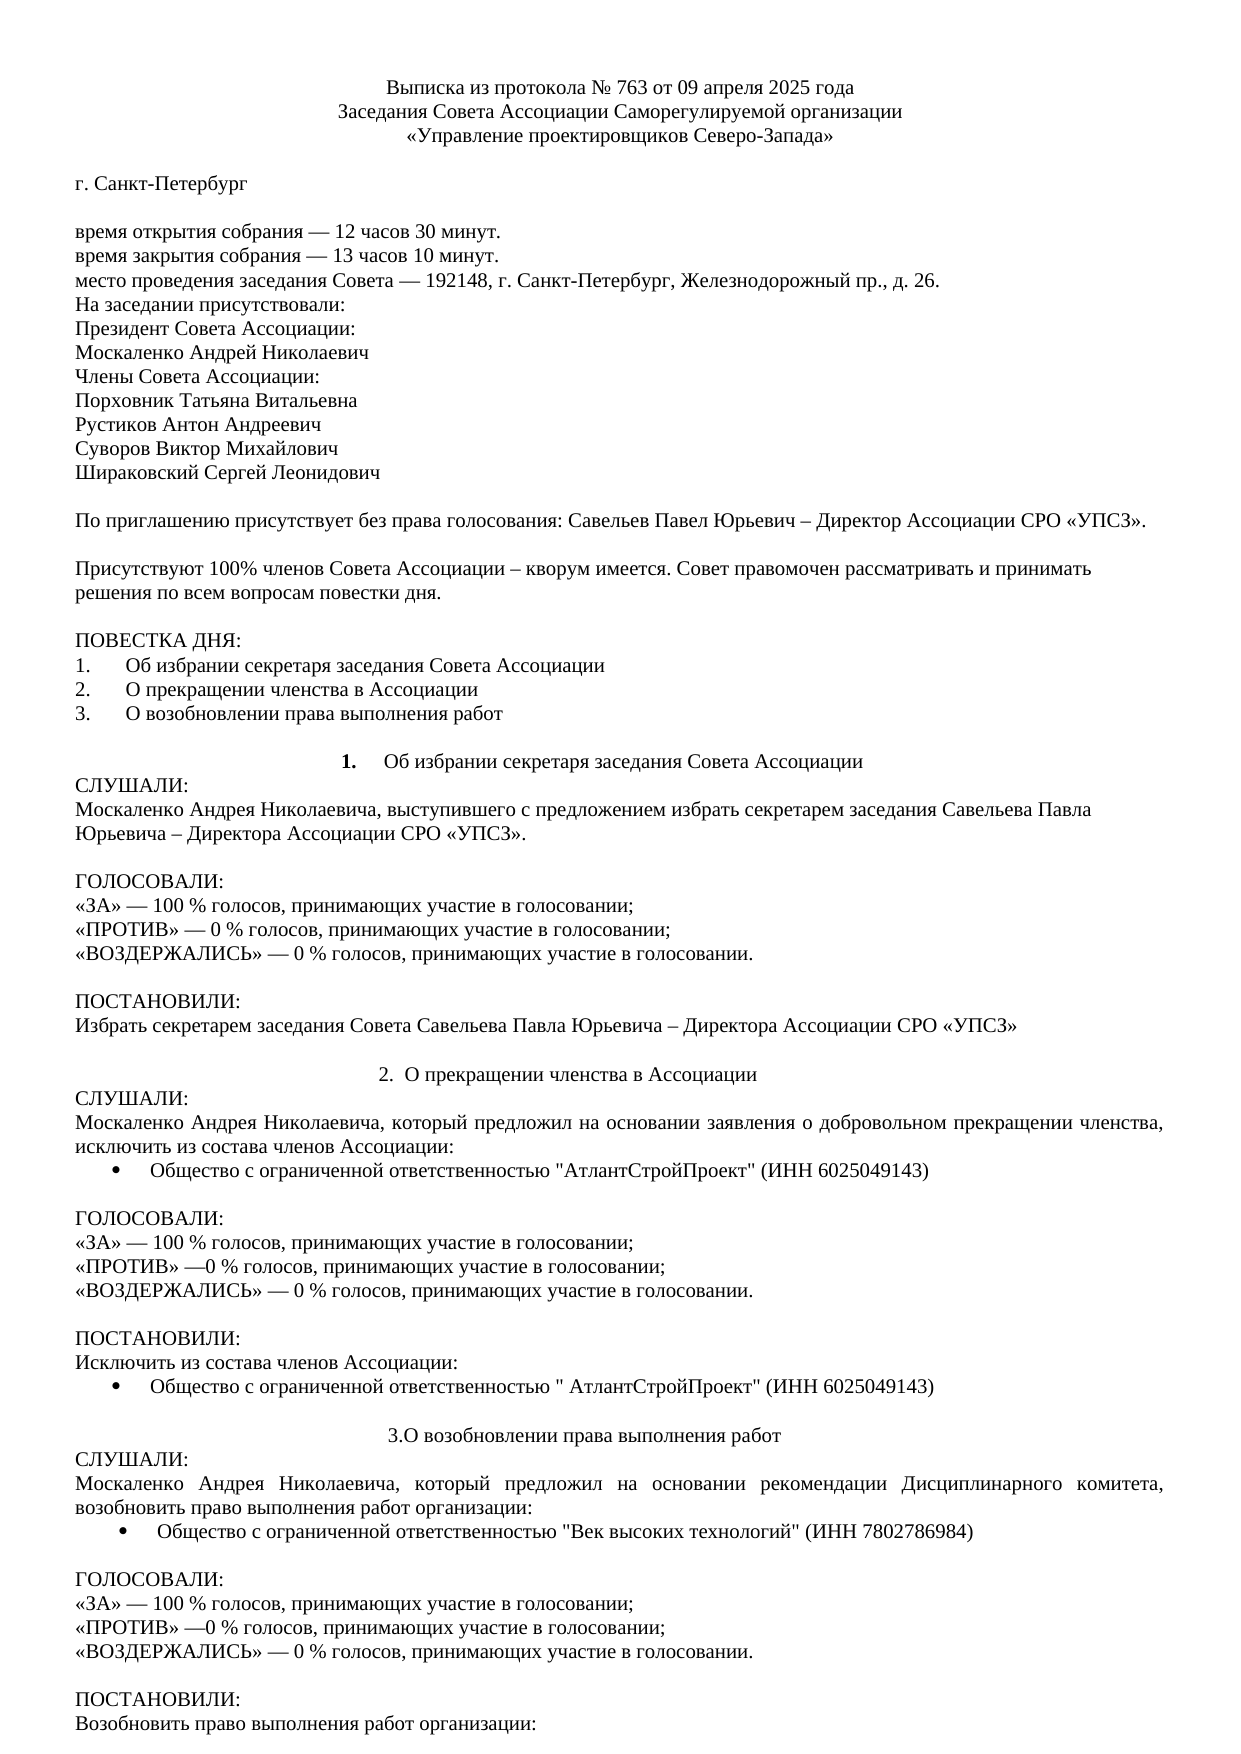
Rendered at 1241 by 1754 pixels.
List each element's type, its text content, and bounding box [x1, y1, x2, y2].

text место проведения заседания Совета — 192148, г. Санкт-Петербург, Железнодорожный пр., д. 26. [75, 267, 1165, 292]
list Общество с ограниченной ответственностью " АтлантСтройПроект" (ИНН 6025049143) [112, 1374, 1165, 1398]
text Заседания Совета Ассоциации Саморегулируемой организации [75, 99, 1165, 123]
text ПОСТАНОВИЛИ: [75, 1687, 1165, 1711]
text Москаленко Андрей Николаевич [75, 340, 1165, 364]
text ПОВЕСТКА ДНЯ: [75, 628, 1165, 652]
text СЛУШАЛИ: [75, 1447, 1165, 1471]
list О возобновлении права выполнения работ [75, 701, 1165, 725]
text «Управление проектировщиков Северо-Запада» [75, 123, 1165, 147]
text Порховник Татьяна Витальевна [75, 388, 1165, 412]
list Об избрании секретаря заседания Совета Ассоциации [341, 749, 1165, 773]
text ПОСТАНОВИЛИ: [75, 989, 1165, 1013]
text СЛУШАЛИ: [75, 1086, 1165, 1110]
text ГОЛОСОВАЛИ: [75, 869, 1165, 893]
text «ВОЗДЕРЖАЛИСЬ» — 0 % голосов, принимающих участие в голосовании. [75, 941, 1165, 965]
list 2. О прекращении членства в Ассоциации [378, 1062, 1165, 1086]
text Исключить из состава членов Ассоциации: [75, 1350, 1165, 1374]
text Москаленко Андрея Николаевича, который предложил на основании заявления о добровольном прекращении членства, исключить из состава членов Ассоциации: [75, 1110, 1165, 1158]
text Рустиков Антон Андреевич [75, 412, 1165, 436]
text Выписка из протокола № 763 от 09 апреля 2025 года [75, 75, 1165, 99]
text время закрытия собрания — 13 часов 10 минут. [75, 243, 1165, 267]
text На заседании присутствовали: [75, 292, 1165, 316]
text «ПРОТИВ» —0 % голосов, принимающих участие в голосовании; [75, 1615, 1165, 1639]
text «ЗА» — 100 % голосов, принимающих участие в голосовании; [75, 893, 1165, 917]
text 3.О возобновлении права выполнения работ [341, 1422, 1165, 1447]
text Москаленко Андрея Николаевича, который предложил на основании рекомендации Дисциплинарного комитета, возобновить право выполнения работ организации: [75, 1471, 1165, 1519]
text г. Санкт-Петербург [75, 171, 1165, 195]
text Шираковский Сергей Леонидович [75, 460, 1165, 484]
text время открытия собрания — 12 часов 30 минут. [75, 219, 1165, 243]
text Присутствуют 100% членов Совета Ассоциации – кворум имеется. Совет правомочен рассматривать и принимать решения по всем вопросам повестки дня. [75, 556, 1165, 604]
text Суворов Виктор Михайлович [75, 436, 1165, 460]
text ГОЛОСОВАЛИ: [75, 1206, 1165, 1230]
list Общество с ограниченной ответственностью "АтлантСтройПроект" (ИНН 6025049143) [112, 1158, 1165, 1182]
text «ЗА» — 100 % голосов, принимающих участие в голосовании; [75, 1230, 1165, 1254]
text «ПРОТИВ» — 0 % голосов, принимающих участие в голосовании; [75, 917, 1165, 941]
list Об избрании секретаря заседания Совета Ассоциации [75, 652, 1165, 677]
text ПОСТАНОВИЛИ: [75, 1326, 1165, 1350]
text Члены Совета Ассоциации: [75, 364, 1165, 388]
text Возобновить право выполнения работ организации: [75, 1711, 1165, 1735]
text По приглашению присутствует без права голосования: Савельев Павел Юрьевич – Директор Ассоциации СРО «УПСЗ». [75, 508, 1165, 532]
text СЛУШАЛИ: [75, 773, 1165, 797]
text ГОЛОСОВАЛИ: [75, 1567, 1165, 1591]
list О прекращении членства в Ассоциации [75, 677, 1165, 701]
text «ПРОТИВ» —0 % голосов, принимающих участие в голосовании; [75, 1254, 1165, 1278]
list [119, 1519, 1165, 1543]
text Избрать секретарем заседания Совета Савельева Павла Юрьевича – Директора Ассоциации СРО «УПСЗ» [75, 1013, 1165, 1037]
text Президент Совета Ассоциации: [75, 316, 1165, 340]
text «ЗА» — 100 % голосов, принимающих участие в голосовании; [75, 1591, 1165, 1615]
text «ВОЗДЕРЖАЛИСЬ» — 0 % голосов, принимающих участие в голосовании. [75, 1639, 1165, 1663]
text «ВОЗДЕРЖАЛИСЬ» — 0 % голосов, принимающих участие в голосовании. [75, 1278, 1165, 1302]
text Москаленко Андрея Николаевича, выступившего с предложением избрать секретарем заседания Савельева Павла Юрьевича – Директора Ассоциации СРО «УПСЗ». [75, 797, 1165, 845]
